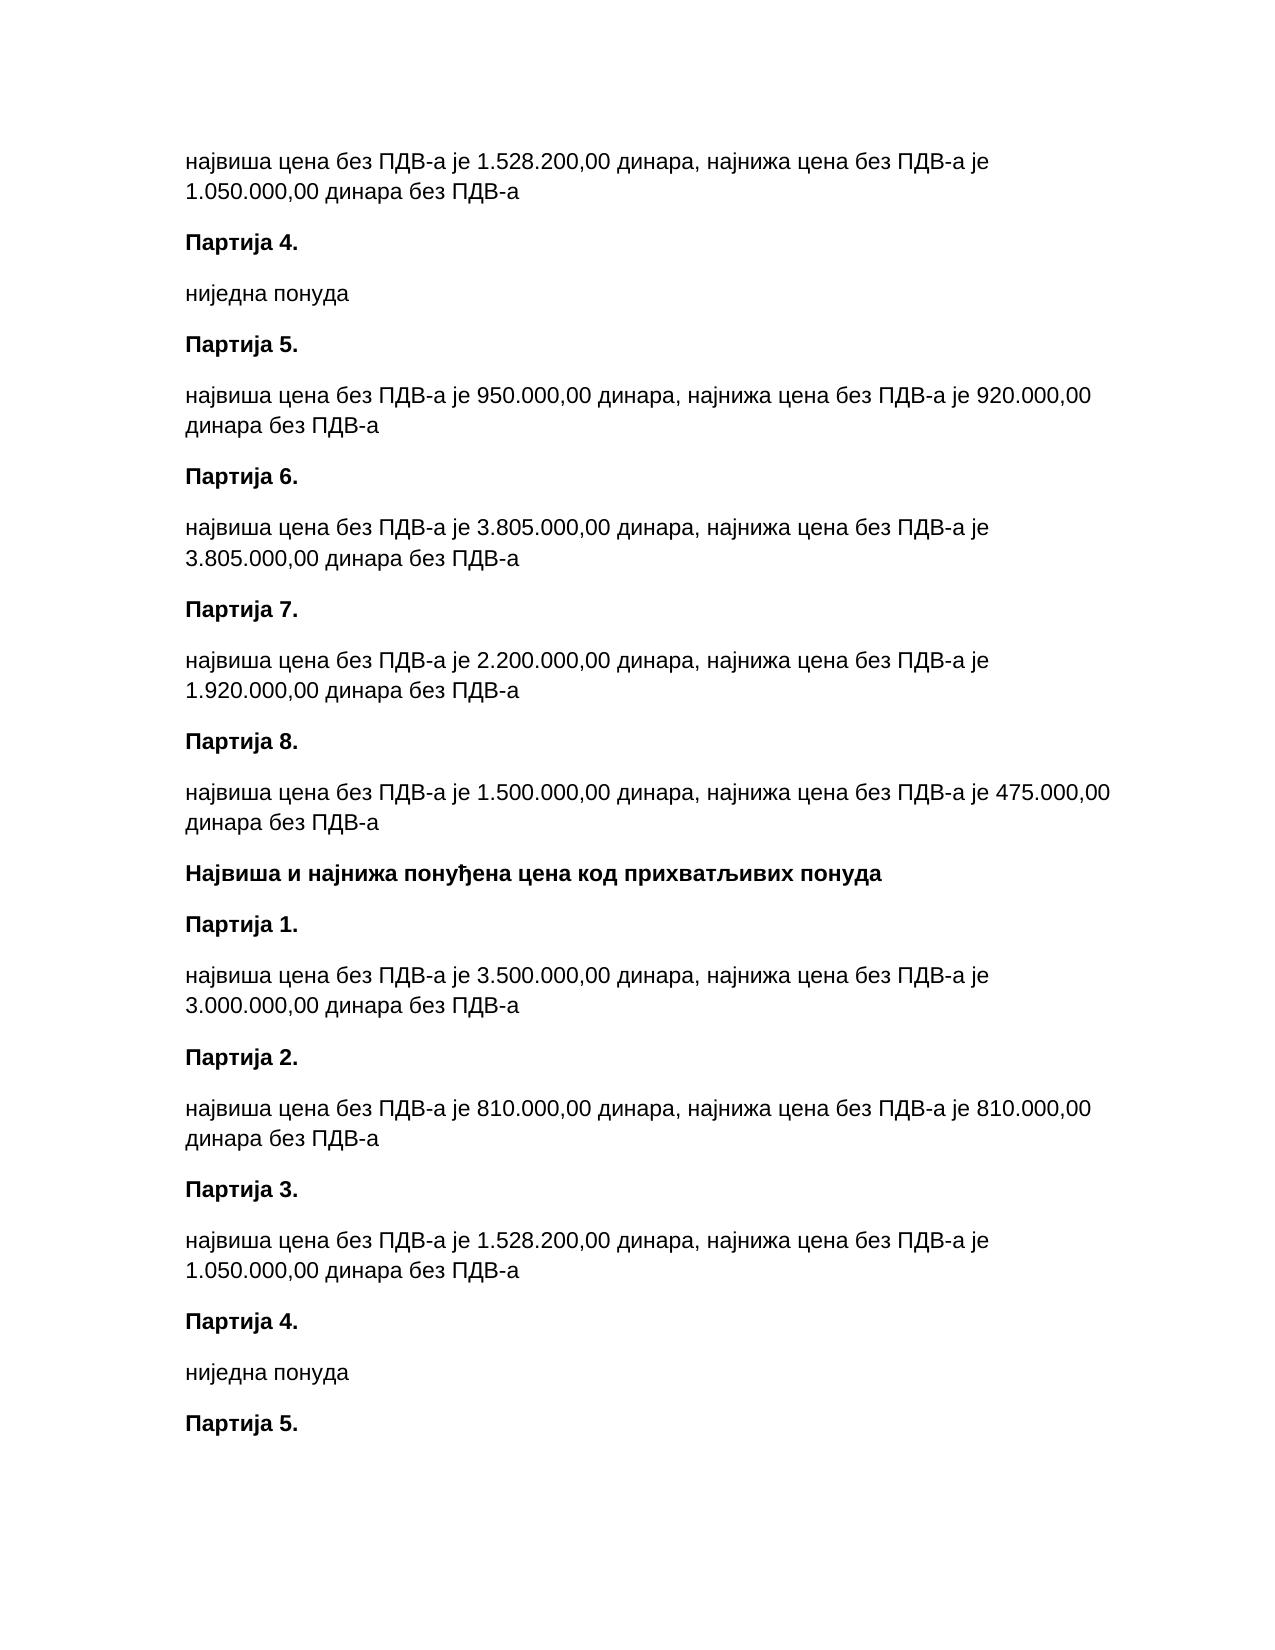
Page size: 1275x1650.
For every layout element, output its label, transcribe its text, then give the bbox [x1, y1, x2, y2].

text Партија 1. [185, 911, 1127, 937]
text Партија 2. [185, 1043, 1127, 1070]
text највиша цена без ПДВ-а је 950.000,00 динара, најнижа цена без ПДВ-а је 920.000,00 динара без ПДВ-а [185, 382, 1127, 438]
text највиша цена без ПДВ-а је 3.805.000,00 динара, најнижа цена без ПДВ-а је 3.805.000,00 динара без ПДВ-а [185, 514, 1127, 571]
text Партија 7. [185, 596, 1127, 622]
text Партија 5. [185, 331, 1127, 357]
text највиша цена без ПДВ-а је 2.200.000,00 динара, најнижа цена без ПДВ-а је 1.920.000,00 динара без ПДВ-а [185, 647, 1127, 703]
text Партија 4. [185, 229, 1127, 255]
text Партија 8. [185, 728, 1127, 754]
text највиша цена без ПДВ-а је 1.500.000,00 динара, најнижа цена без ПДВ-а је 475.000,00 динара без ПДВ-а [185, 779, 1127, 835]
text Највиша и најнижа понуђена цена код прихватљивих понуда [185, 860, 1127, 886]
text ниједна понуда [185, 1359, 1127, 1385]
text највиша цена без ПДВ-а је 810.000,00 динара, најнижа цена без ПДВ-а је 810.000,00 динара без ПДВ-а [185, 1094, 1127, 1151]
text највиша цена без ПДВ-а је 1.528.200,00 динара, најнижа цена без ПДВ-а је 1.050.000,00 динара без ПДВ-а [185, 1227, 1127, 1283]
text Партија 3. [185, 1176, 1127, 1202]
text највиша цена без ПДВ-а је 3.500.000,00 динара, најнижа цена без ПДВ-а је 3.000.000,00 динара без ПДВ-а [185, 962, 1127, 1019]
text ниједна понуда [185, 280, 1127, 306]
text Партија 6. [185, 463, 1127, 489]
text највиша цена без ПДВ-а је 1.528.200,00 динара, најнижа цена без ПДВ-а је 1.050.000,00 динара без ПДВ-а [185, 148, 1127, 204]
text Партија 4. [185, 1308, 1127, 1334]
text Партија 5. [185, 1410, 1127, 1436]
